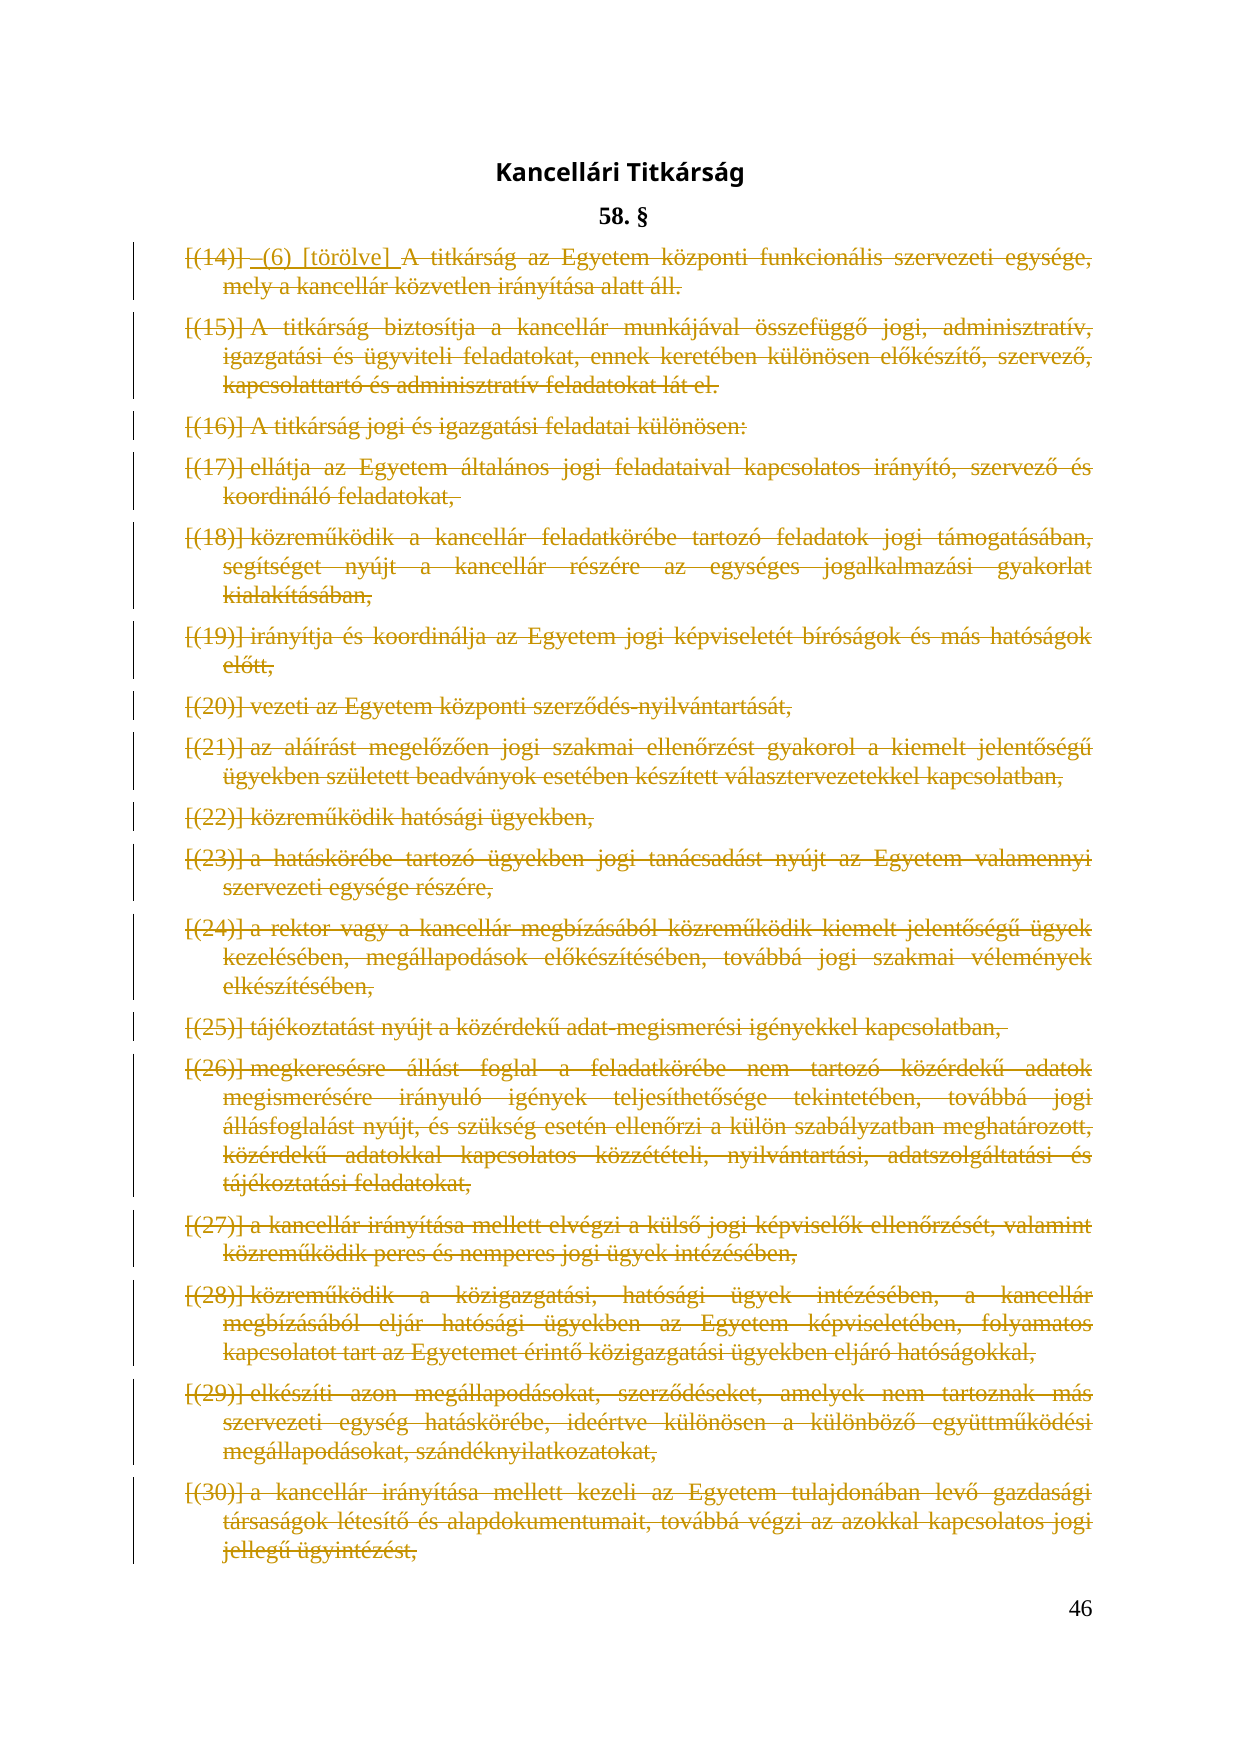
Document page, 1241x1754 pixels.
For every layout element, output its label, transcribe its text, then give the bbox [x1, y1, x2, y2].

subtitle Kancellári Titkárság [148, 154, 1092, 188]
list § [154, 201, 1092, 230]
